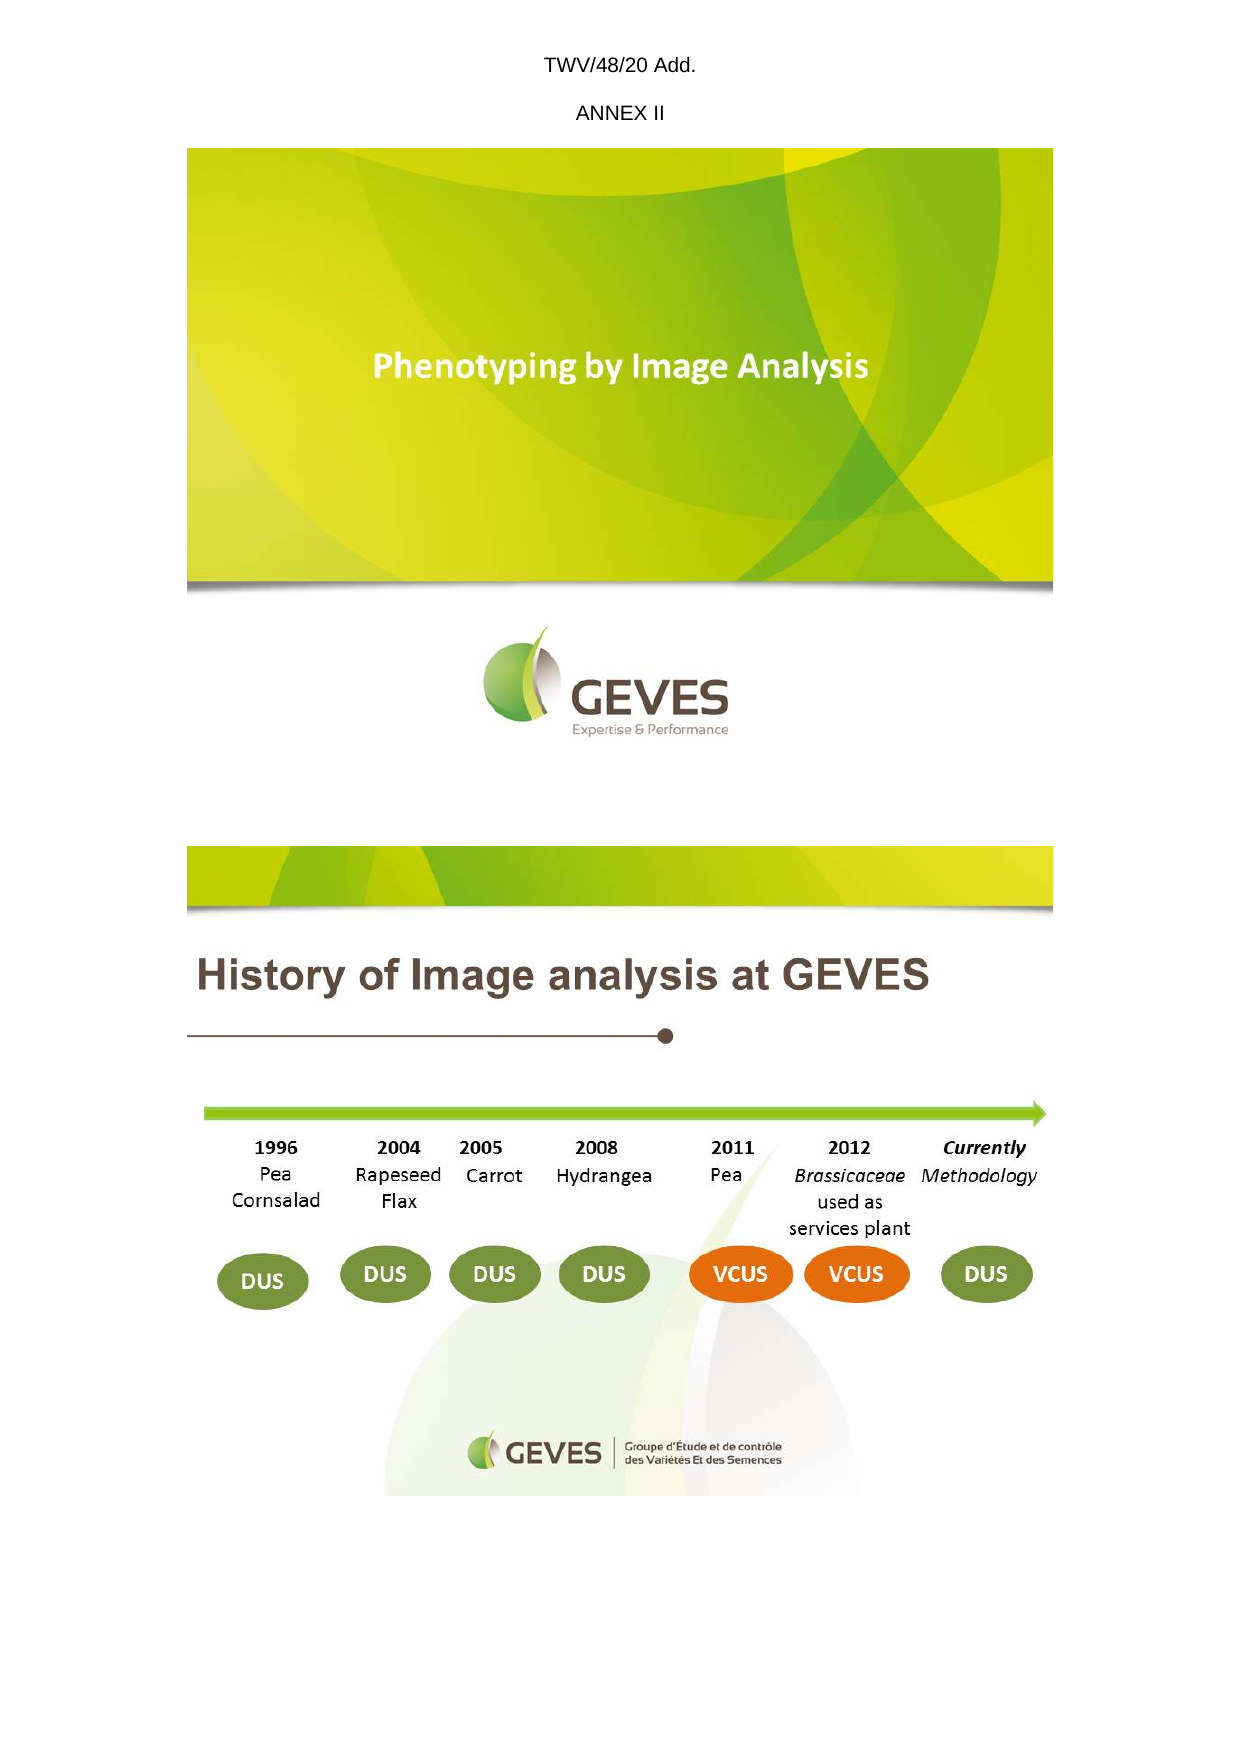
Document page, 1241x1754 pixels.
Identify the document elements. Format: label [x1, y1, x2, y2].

picture [187, 148, 1054, 799]
picture [187, 846, 1054, 1496]
